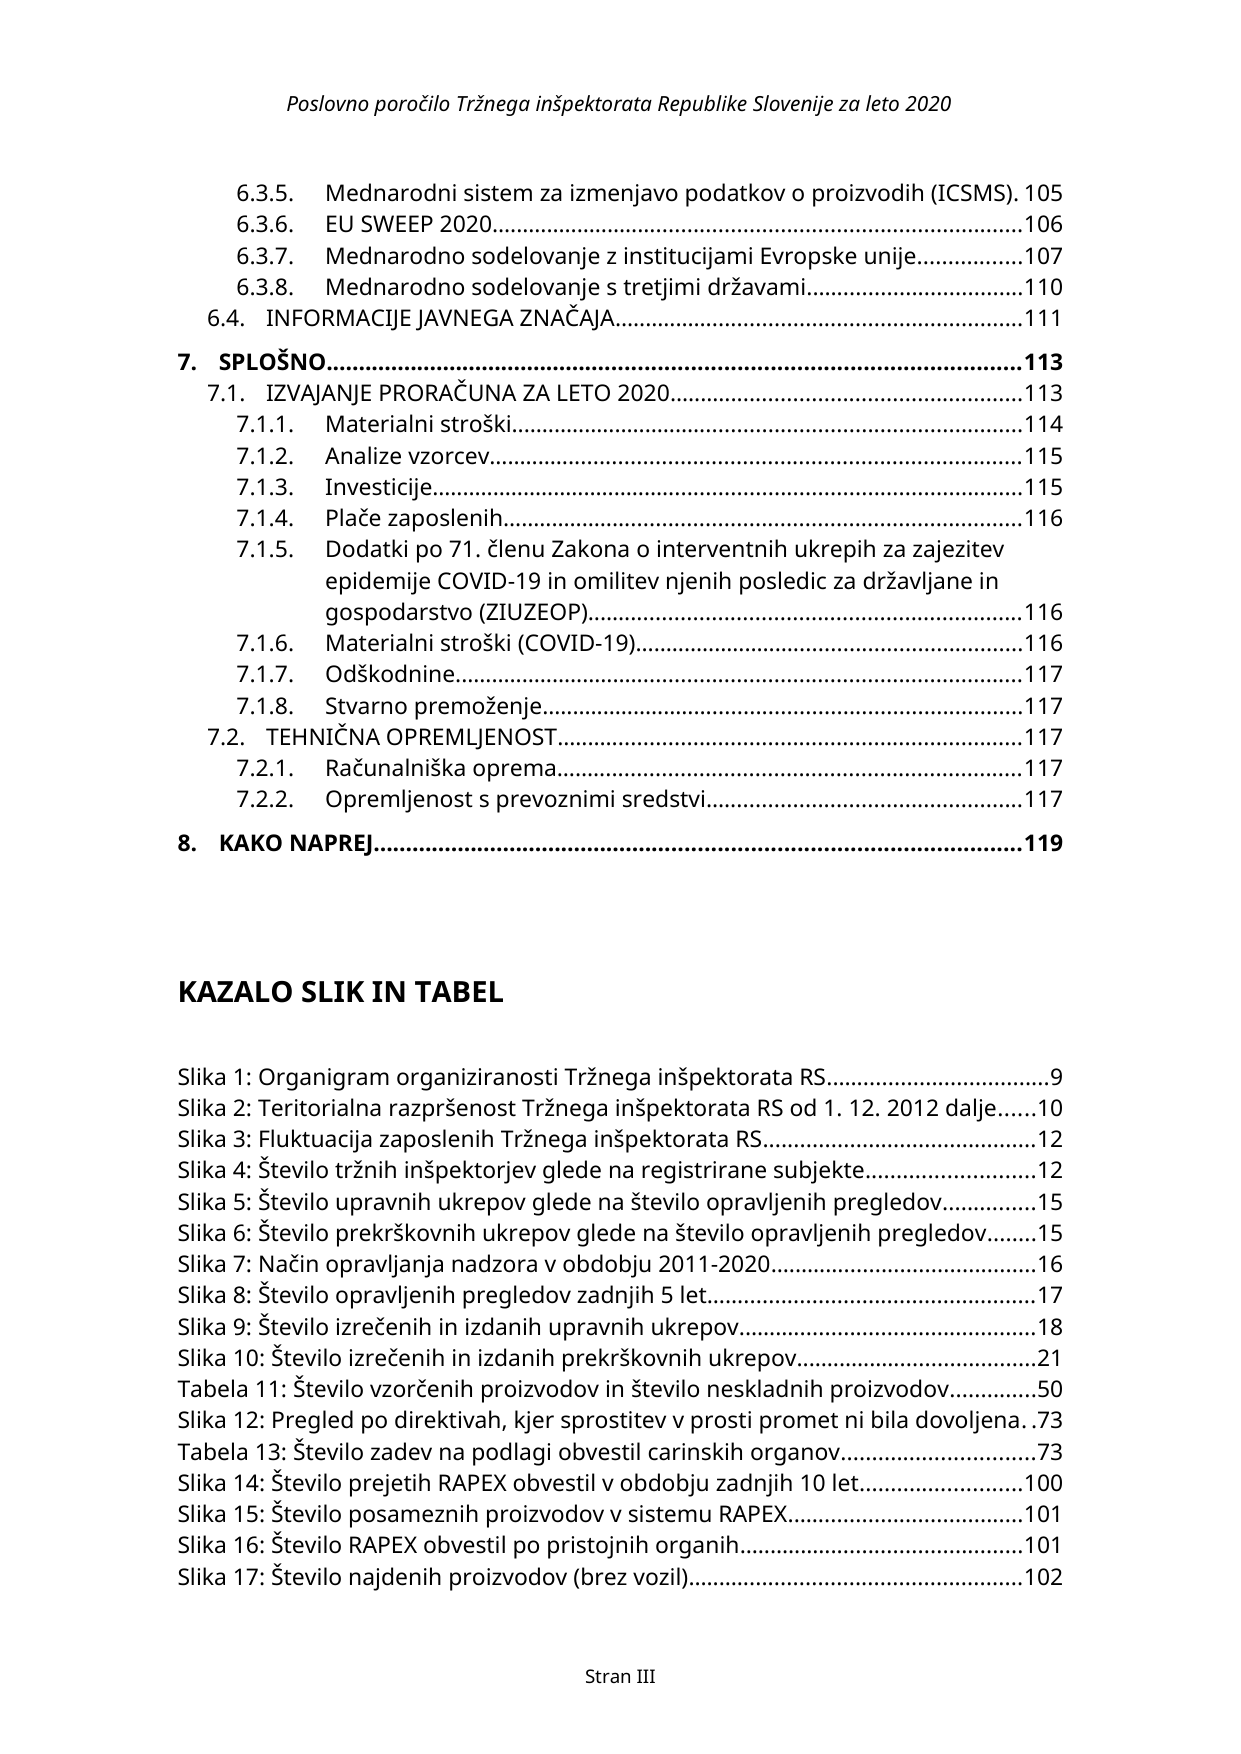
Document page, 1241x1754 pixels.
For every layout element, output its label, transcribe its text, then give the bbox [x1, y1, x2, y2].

text Tabela 11: Število vzorčenih proizvodov in število neskladnih proizvodov 50 [177, 1373, 1063, 1404]
text 6.3.5. Mednarodni sistem za izmenjavo podatkov o proizvodih (ICSMS) 105 [236, 177, 1063, 208]
text 7.1.1. Materialni stroški 114 [236, 408, 1063, 440]
text 6.3.7. Mednarodno sodelovanje z institucijami Evropske unije 107 [236, 240, 1063, 271]
text Slika 10: Število izrečenih in izdanih prekrškovnih ukrepov 21 [177, 1342, 1063, 1373]
text 7.2.2. Opremljenost s prevoznimi sredstvi 117 [236, 783, 1063, 815]
text 6.3.6. EU SWEEP 2020 106 [236, 208, 1063, 240]
text 7.1.7. Odškodnine 117 [236, 658, 1063, 690]
text 6.3.8. Mednarodno sodelovanje s tretjimi državami 110 [236, 271, 1063, 302]
text 7.2. TEHNIČNA OPREMLJENOST 117 [207, 721, 1063, 752]
text Slika 16: Število RAPEX obvestil po pristojnih organih 101 [177, 1529, 1063, 1561]
text 7.2.1. Računalniška oprema 117 [236, 752, 1063, 783]
text 7.1.3. Investicije 115 [236, 471, 1063, 502]
text 7.1.6. Materialni stroški (COVID-19) 116 [236, 627, 1063, 658]
text Slika 7: Način opravljanja nadzora v obdobju 2011-2020 16 [177, 1248, 1063, 1279]
text 6.4. INFORMACIJE JAVNEGA ZNAČAJA 111 [207, 302, 1063, 333]
text Slika 9: Število izrečenih in izdanih upravnih ukrepov 18 [177, 1311, 1063, 1342]
text 7.1.8. Stvarno premoženje 117 [236, 690, 1063, 721]
text Slika 3: Fluktuacija zaposlenih Tržnega inšpektorata RS 12 [177, 1123, 1063, 1154]
text Slika 1: Organigram organiziranosti Tržnega inšpektorata RS 9 [177, 1061, 1063, 1092]
text Slika 6: Število prekrškovnih ukrepov glede na število opravljenih pregledov 15 [177, 1217, 1063, 1248]
text Slika 2: Teritorialna razpršenost Tržnega inšpektorata RS od 1. 12. 2012 dalje 10 [177, 1092, 1063, 1123]
text KAZALO SLIK IN TABEL [177, 971, 1063, 1011]
text 7.1.4. Plače zaposlenih 116 [236, 502, 1063, 533]
text Slika 4: Število tržnih inšpektorjev glede na registrirane subjekte 12 [177, 1154, 1063, 1186]
text 8. KAKO NAPREJ 119 [177, 827, 1063, 858]
text Slika 5: Število upravnih ukrepov glede na število opravljenih pregledov 15 [177, 1186, 1063, 1217]
text Slika 14: Število prejetih RAPEX obvestil v obdobju zadnjih 10 let 100 [177, 1467, 1063, 1498]
text 7. SPLOŠNO 113 [177, 346, 1063, 377]
text Slika 8: Število opravljenih pregledov zadnjih 5 let 17 [177, 1279, 1063, 1311]
text 7.1.2. Analize vzorcev 115 [236, 440, 1063, 471]
text 7.1.5. Dodatki po 71. členu Zakona o interventnih ukrepih za zajezitev epidemije COVID-19 in omilitev njenih posledic za državljane in gospodarstvo (ZIUZEOP) 116 [236, 533, 1063, 627]
text Slika 15: Število posameznih proizvodov v sistemu RAPEX 101 [177, 1498, 1063, 1529]
text Slika 17: Število najdenih proizvodov (brez vozil) 102 [177, 1561, 1063, 1592]
text Slika 12: Pregled po direktivah, kjer sprostitev v prosti promet ni bila dovoljena 73 [177, 1404, 1063, 1436]
text Tabela 13: Število zadev na podlagi obvestil carinskih organov 73 [177, 1436, 1063, 1467]
text 7.1. IZVAJANJE PRORAČUNA ZA LETO 2020 113 [207, 377, 1063, 408]
